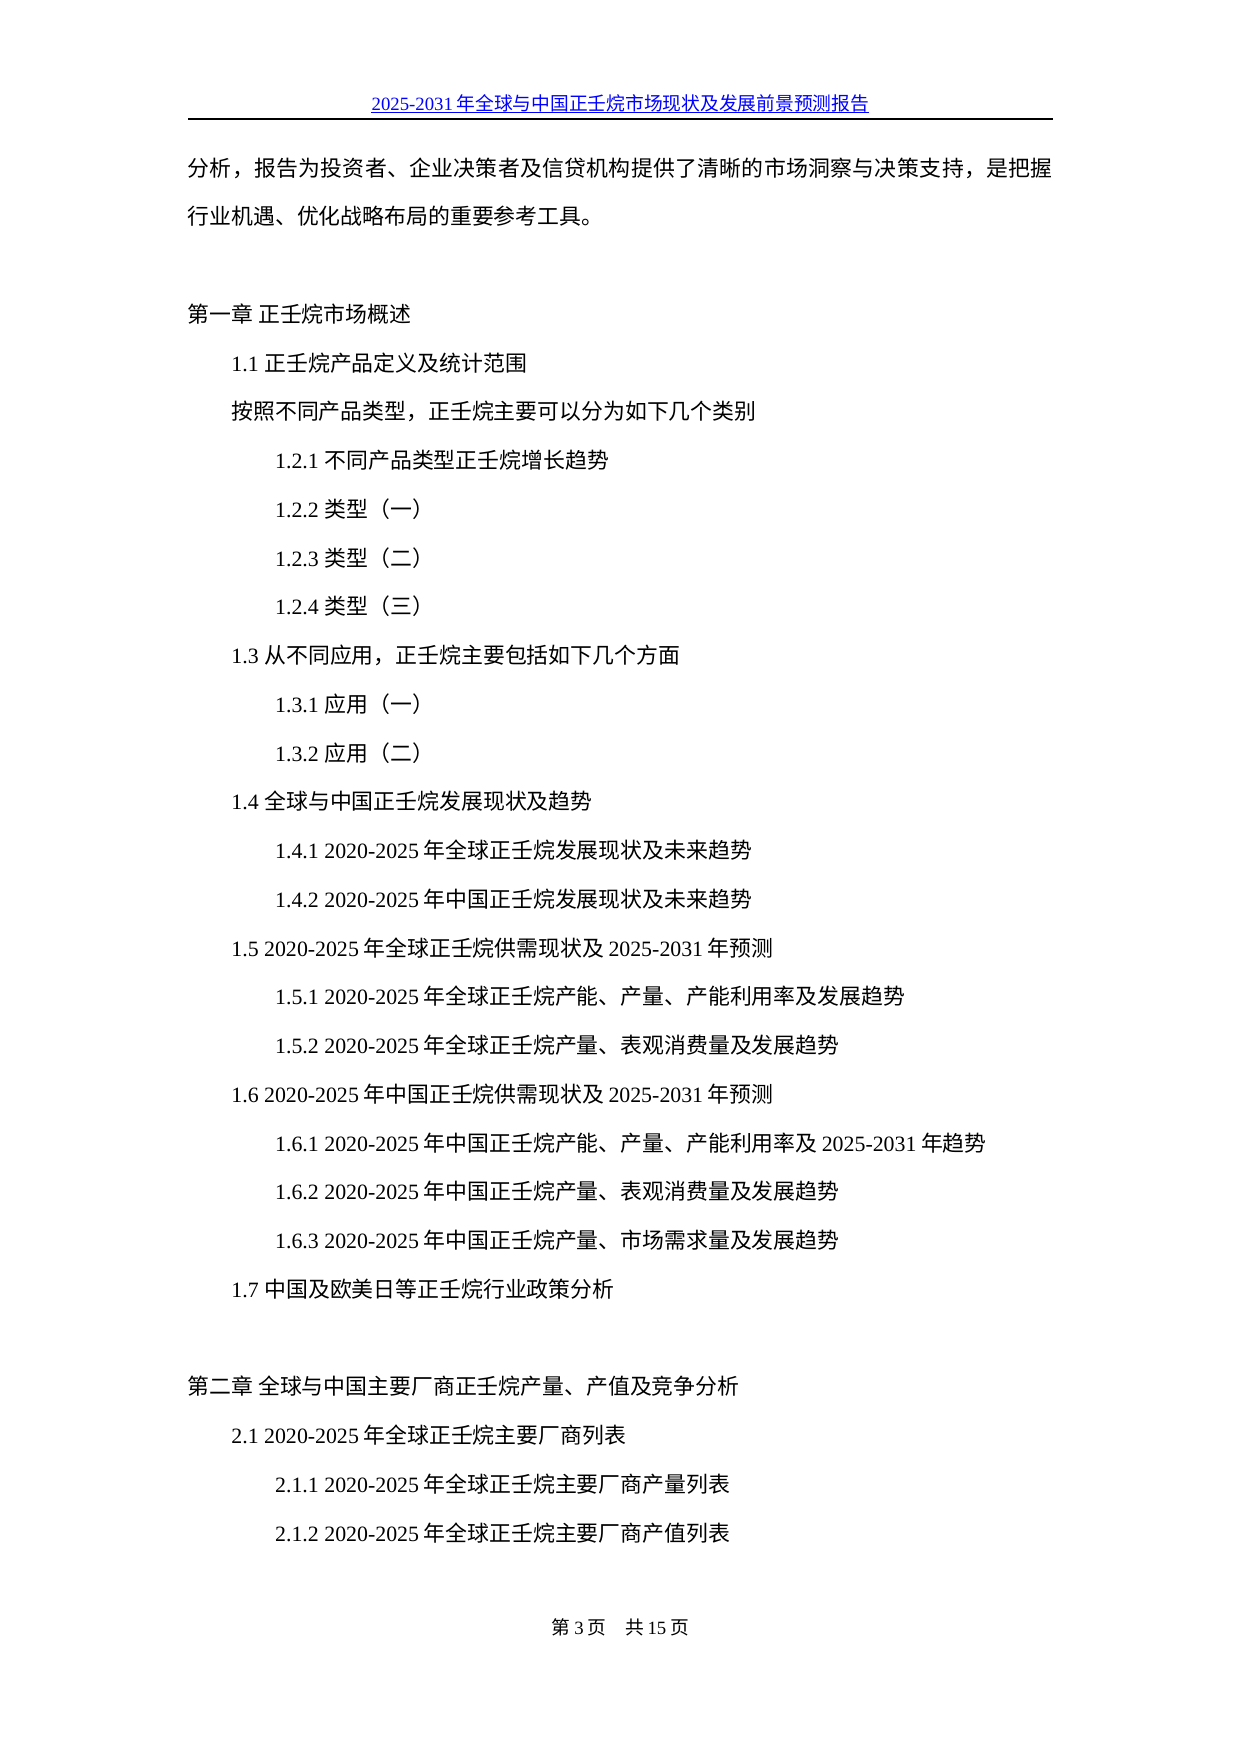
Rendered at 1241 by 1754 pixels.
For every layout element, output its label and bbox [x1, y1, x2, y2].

text [187, 150, 1053, 1548]
